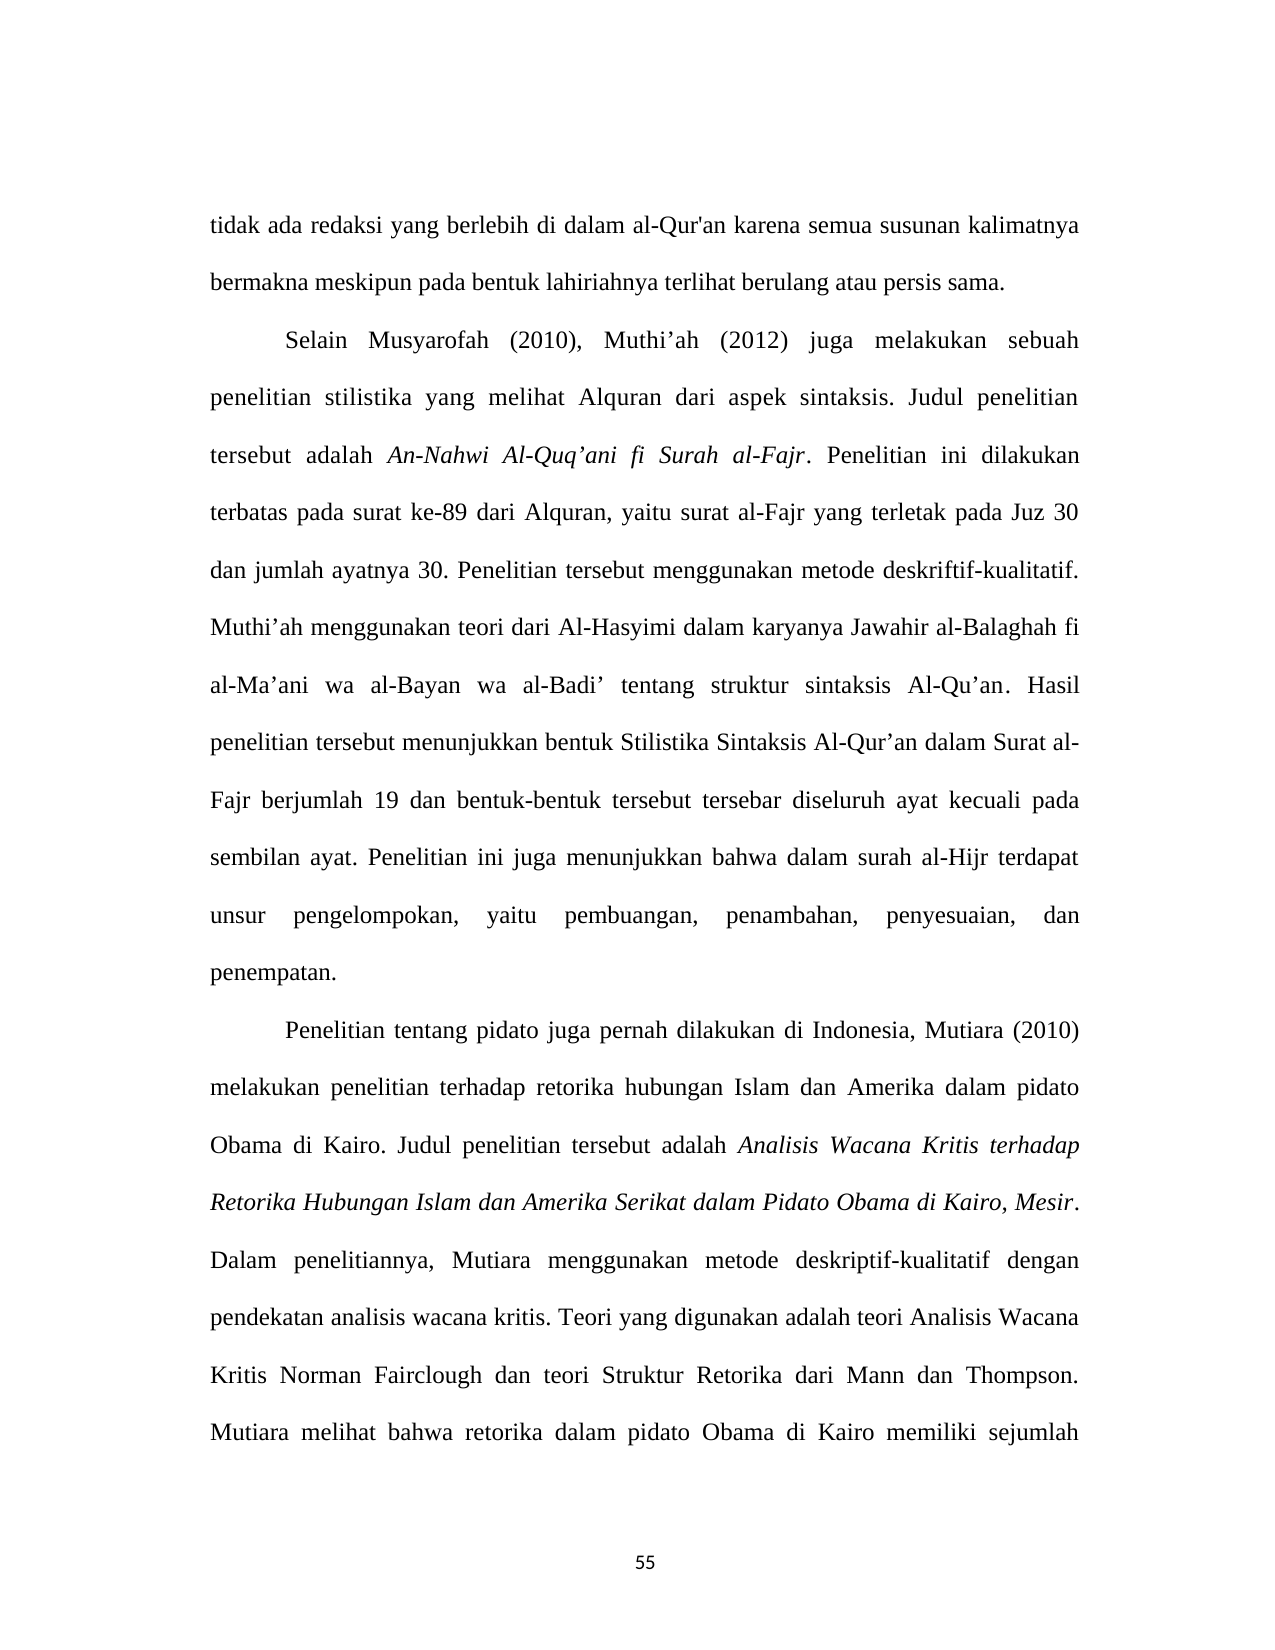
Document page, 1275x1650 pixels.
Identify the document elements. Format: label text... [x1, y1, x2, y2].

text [210, 210, 1080, 296]
text Selain Musyarofah (2010), Muthi’ah (2012) juga melakukan sebuah penelitian stilistika yang melihat Alquran dari aspek sintaksis. Judul penelitian tersebut adalah An-Nahwi Al-Quq’ani fi Surah al-Fajr. Penelitian ini dilakukan terbatas pada surat ke-89 dari Alquran, yaitu surat al-Fajr yang terletak pada Juz 30 dan jumlah ayatnya 30. Penelitian tersebut menggunakan metode deskriftif-kualitatif. Muthi’ah menggunakan teori dari Al-Hasyimi dalam karyanya Jawahir al-Balaghah fi al-Ma’ani wa al-Bayan wa al-Badi’ tentang struktur sintaksis Al-Qu’an. Hasil penelitian tersebut menunjukkan bentuk Stilistika Sintaksis Al-Qur’an dalam Surat al-Fajr berjumlah 19 dan bentuk-bentuk tersebut tersebar diseluruh ayat kecuali pada sembilan ayat. Penelitian ini juga menunjukkan bahwa dalam surah al-Hijr terdapat unsur pengelompokan, yaitu pembuangan, penambahan, penyesuaian, dan penempatan. [210, 325, 1080, 986]
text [210, 1015, 1080, 1446]
